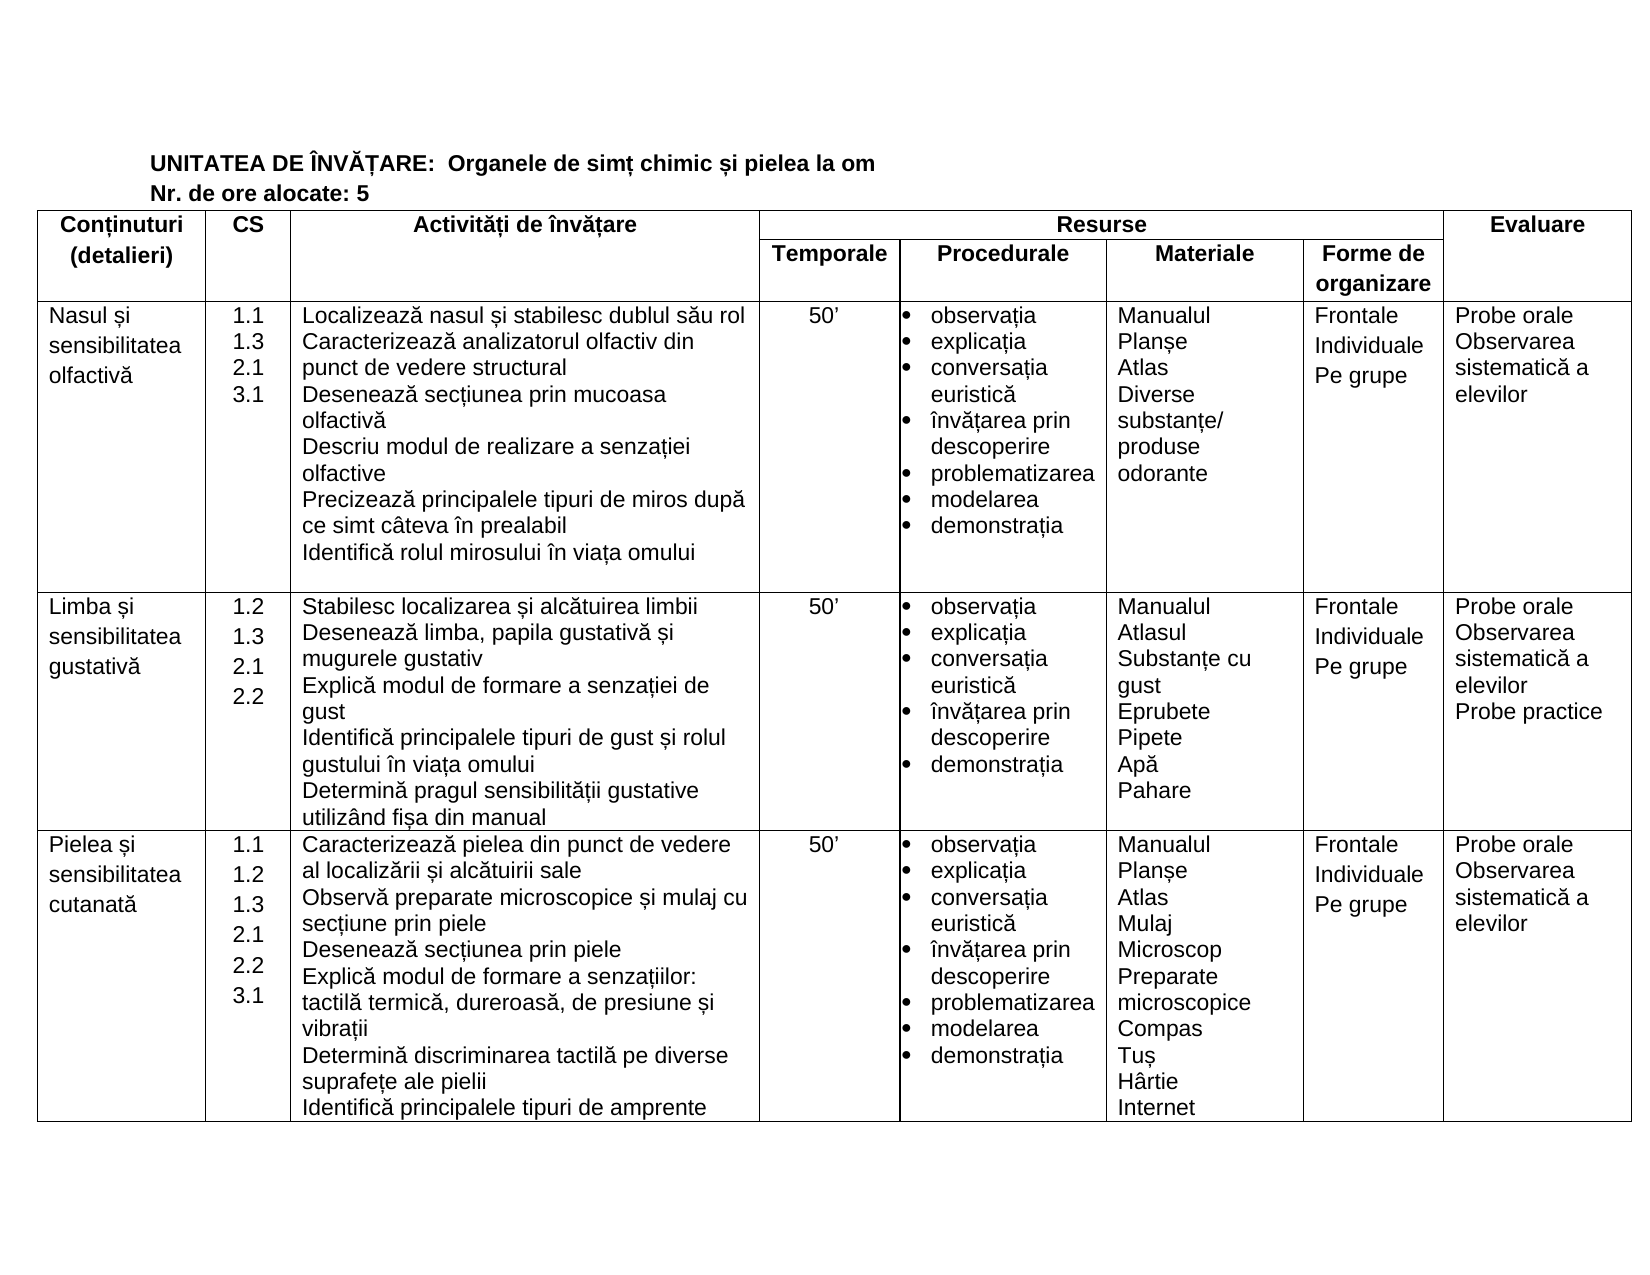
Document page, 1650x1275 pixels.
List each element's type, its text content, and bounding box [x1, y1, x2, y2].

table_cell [901, 831, 1106, 1121]
table_header Resurse [760, 211, 1443, 239]
table_cell 50’ [760, 593, 899, 830]
table_cell Frontale Individuale Pe grupe [1304, 302, 1443, 592]
table_cell Forme de organizare [1304, 240, 1443, 301]
table_cell 1.2 1.3 2.1 2.2 [206, 593, 290, 830]
table_header Activități de învățare [291, 211, 759, 301]
table_cell observația explicația conversația euristică învățarea prin descoperire problematizarea modelarea demonstrația [901, 302, 1106, 592]
table_cell observația explicația conversația euristică învățarea prin descoperire demonstrația [901, 593, 1106, 830]
table_cell Manualul Planșe Atlas Diverse substanțe/ produse odorante [1107, 302, 1303, 592]
table_cell Localizează nasul și stabilesc dublul său rol Caracterizează analizatorul olfactiv din punct de vedere structural Desenează secțiunea prin mucoasa olfactivă Descriu modul de realizare a senzației olfactive Precizează principalele tipuri de miros după ce simt câteva în prealabil Identifică rolul mirosului în viața omului [291, 302, 759, 592]
table_cell 50’ [760, 831, 899, 1121]
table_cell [1304, 831, 1443, 1121]
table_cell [1107, 831, 1303, 1121]
table_header Conținuturi (detalieri) [38, 211, 205, 301]
table_cell Limba și sensibilitatea gustativă [38, 593, 205, 830]
table_cell 1.1 1.3 2.1 3.1 [206, 302, 290, 592]
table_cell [291, 831, 759, 1121]
table_cell Materiale [1107, 240, 1303, 301]
text UNITATEA DE ÎNVĂȚARE: Organele de simț chimic și pielea la om [150, 150, 1500, 176]
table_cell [1444, 831, 1631, 1121]
table_cell Nasul și sensibilitatea olfactivă [38, 302, 205, 592]
table_header Evaluare [1444, 211, 1631, 301]
table_cell Probe orale Observarea sistematică a elevilor [1444, 302, 1631, 592]
table_cell Probe orale Observarea sistematică a elevilor Probe practice [1444, 593, 1631, 830]
table_cell Frontale Individuale Pe grupe [1304, 593, 1443, 830]
text Nr. de ore alocate: 5 [150, 180, 1500, 207]
table_cell Temporale [760, 240, 899, 301]
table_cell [206, 831, 290, 1121]
table_header CS [206, 211, 290, 301]
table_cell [38, 831, 205, 1121]
table_cell Manualul Atlasul Substanțe cu gust Eprubete Pipete Apă Pahare [1107, 593, 1303, 830]
table_cell Stabilesc localizarea și alcătuirea limbii Desenează limba, papila gustativă și mugurele gustativ Explică modul de formare a senzației de gust Identifică principalele tipuri de gust și rolul gustului în viața omului Determină pragul sensibilității gustative utilizând fișa din manual [291, 593, 759, 830]
table_cell Procedurale [901, 240, 1106, 301]
table_cell 50’ [760, 302, 899, 592]
